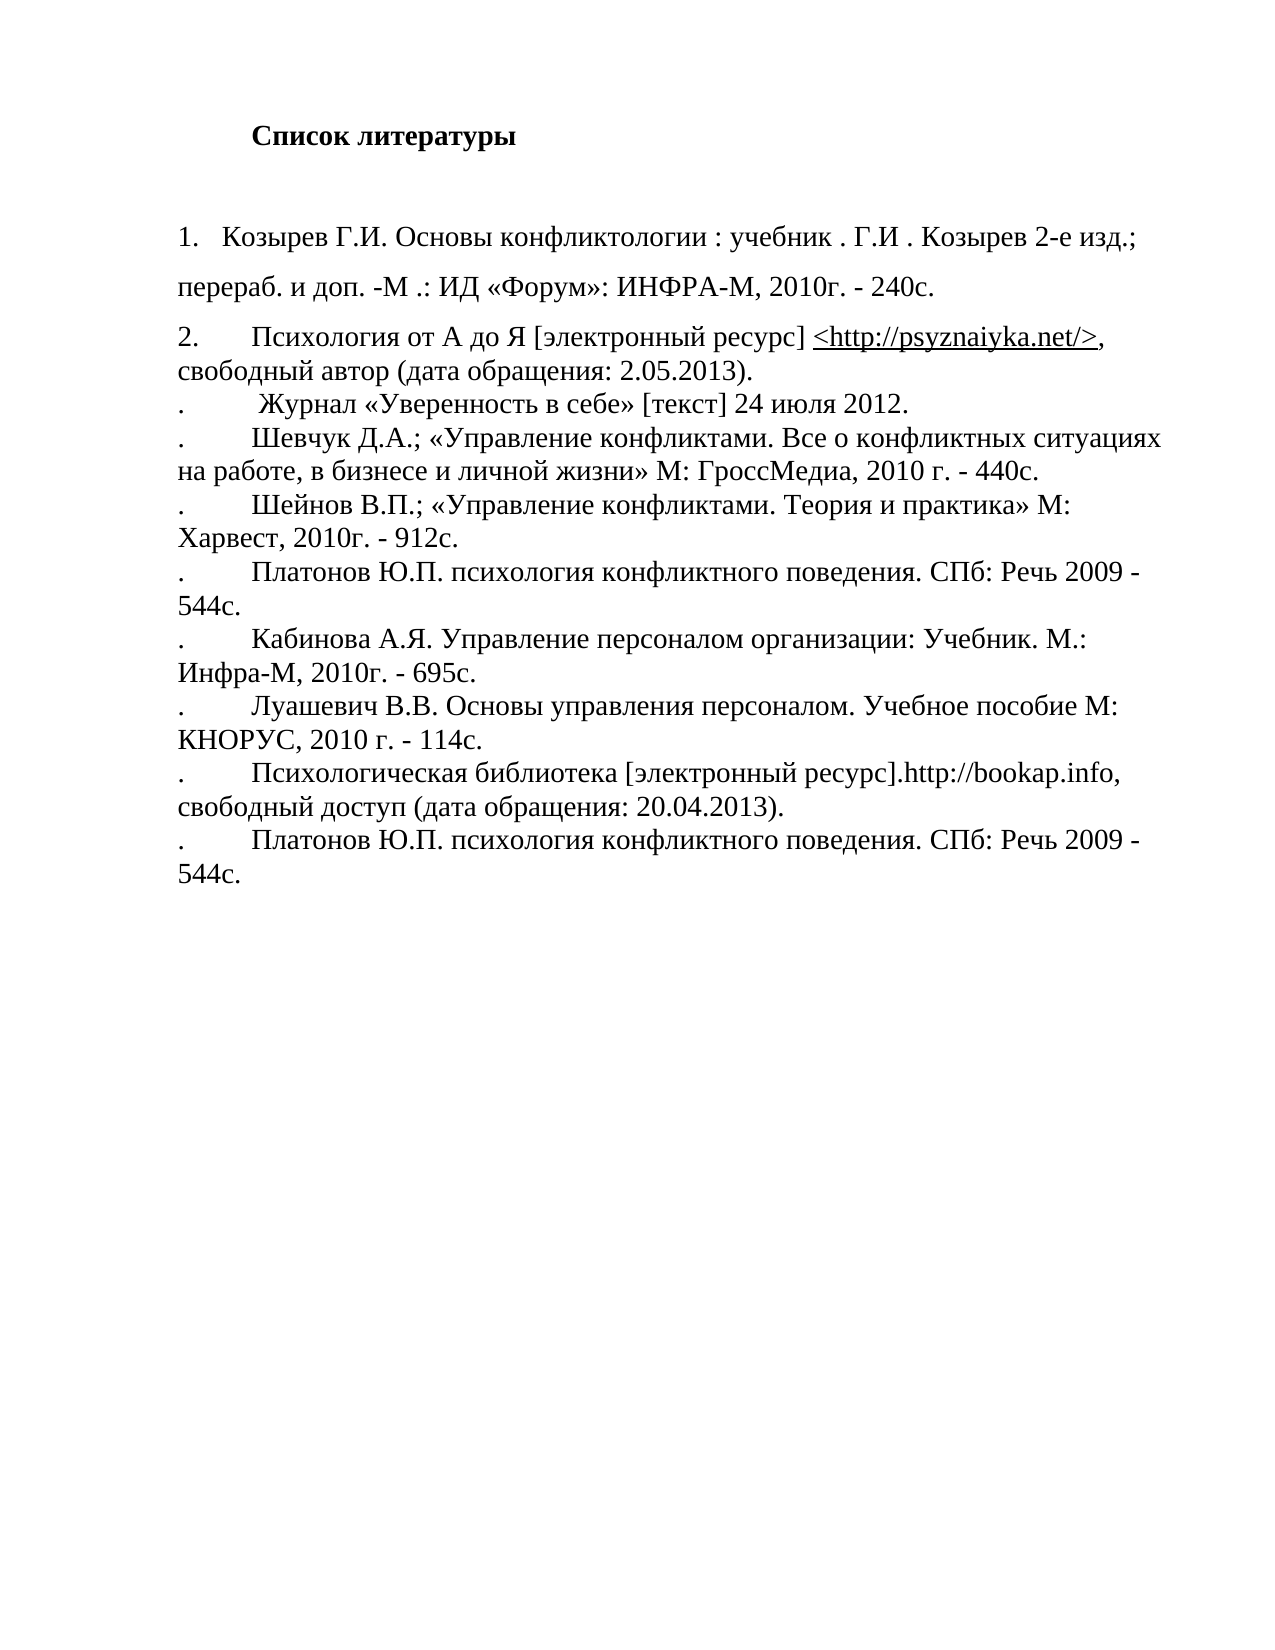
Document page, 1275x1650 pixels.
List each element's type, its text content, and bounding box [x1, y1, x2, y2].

text . Шейнов В.П.; «Управление конфликтами. Теория и практика» М: Харвест, 2010г. - 912с. [177, 487, 1186, 554]
text 2. Психология от А до Я [электронный ресурс] <http://psyznaiyka.net/>, свободный автор (дата обращения: 2.05.2013). [177, 319, 1186, 386]
subtitle Список литературы [177, 118, 1186, 152]
text 1. Козырев Г.И. Основы конфликтологии : учебник . Г.И . Козырев 2-е изд.; перераб. и доп. -М .: ИД «Форум»: ИНФРА-М, 2010г. - 240с. [177, 219, 1186, 303]
text . Платонов Ю.П. психология конфликтного поведения. СПб: Речь 2009 - 544с. [177, 554, 1186, 621]
text . Шевчук Д.А.; «Управление конфликтами. Все о конфликтных ситуациях на работе, в бизнесе и личной жизни» М: ГроссМедиа, 2010 г. - 440с. [177, 420, 1186, 487]
text . Психологическая библиотека [электронный ресурс].http://bookap.info, свободный доступ (дата обращения: 20.04.2013). [177, 755, 1186, 822]
text . Кабинова А.Я. Управление персоналом организации: Учебник. М.: Инфра-М, 2010г. - 695с. [177, 621, 1186, 688]
text . Платонов Ю.П. психология конфликтного поведения. СПб: Речь 2009 - 544с. [177, 822, 1186, 889]
text . Журнал «Уверенность в себе» [текст] 24 июля 2012. [177, 386, 1186, 420]
text . Луашевич В.В. Основы управления персоналом. Учебное пособие М: КНОРУС, 2010 г. - 114с. [177, 688, 1186, 755]
